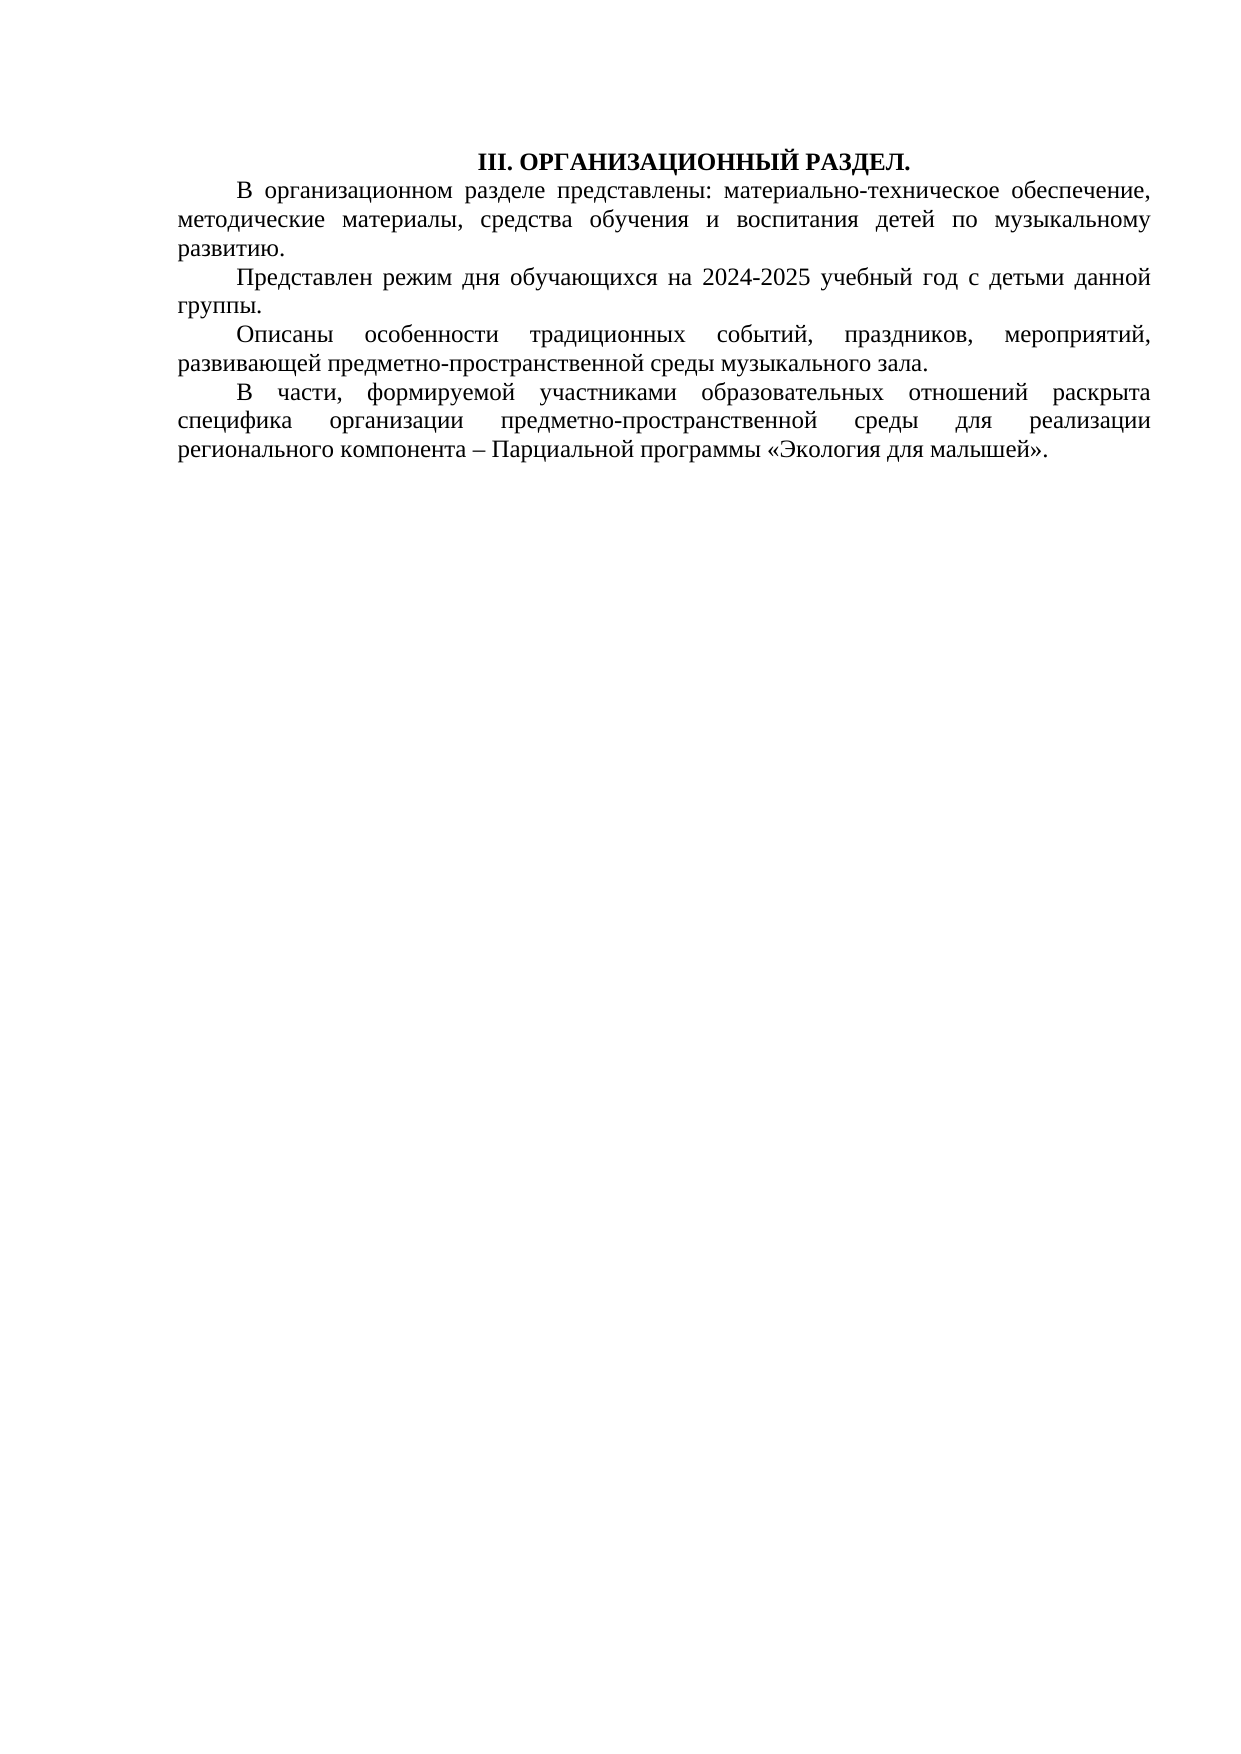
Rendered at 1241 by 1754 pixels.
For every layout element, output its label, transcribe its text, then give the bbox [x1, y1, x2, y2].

text Описаны особенности традиционных событий, праздников, мероприятий, развивающей предметно-пространственной среды музыкального зала. [177, 319, 1152, 377]
text В организационном разделе представлены: материально-техническое обеспечение, методические материалы, средства обучения и воспитания детей по музыкальному развитию. [177, 176, 1152, 262]
text В части, формируемой участниками образовательных отношений раскрыта специфика организации предметно-пространственной среды для реализации регионального компонента – Парциальной программы «Экология для малышей». [177, 377, 1152, 463]
text Представлен режим дня обучающихся на 2024-2025 учебный год с детьми данной группы. [177, 262, 1152, 319]
text III. ОРГАНИЗАЦИОННЫЙ РАЗДЕЛ. [177, 147, 1152, 176]
